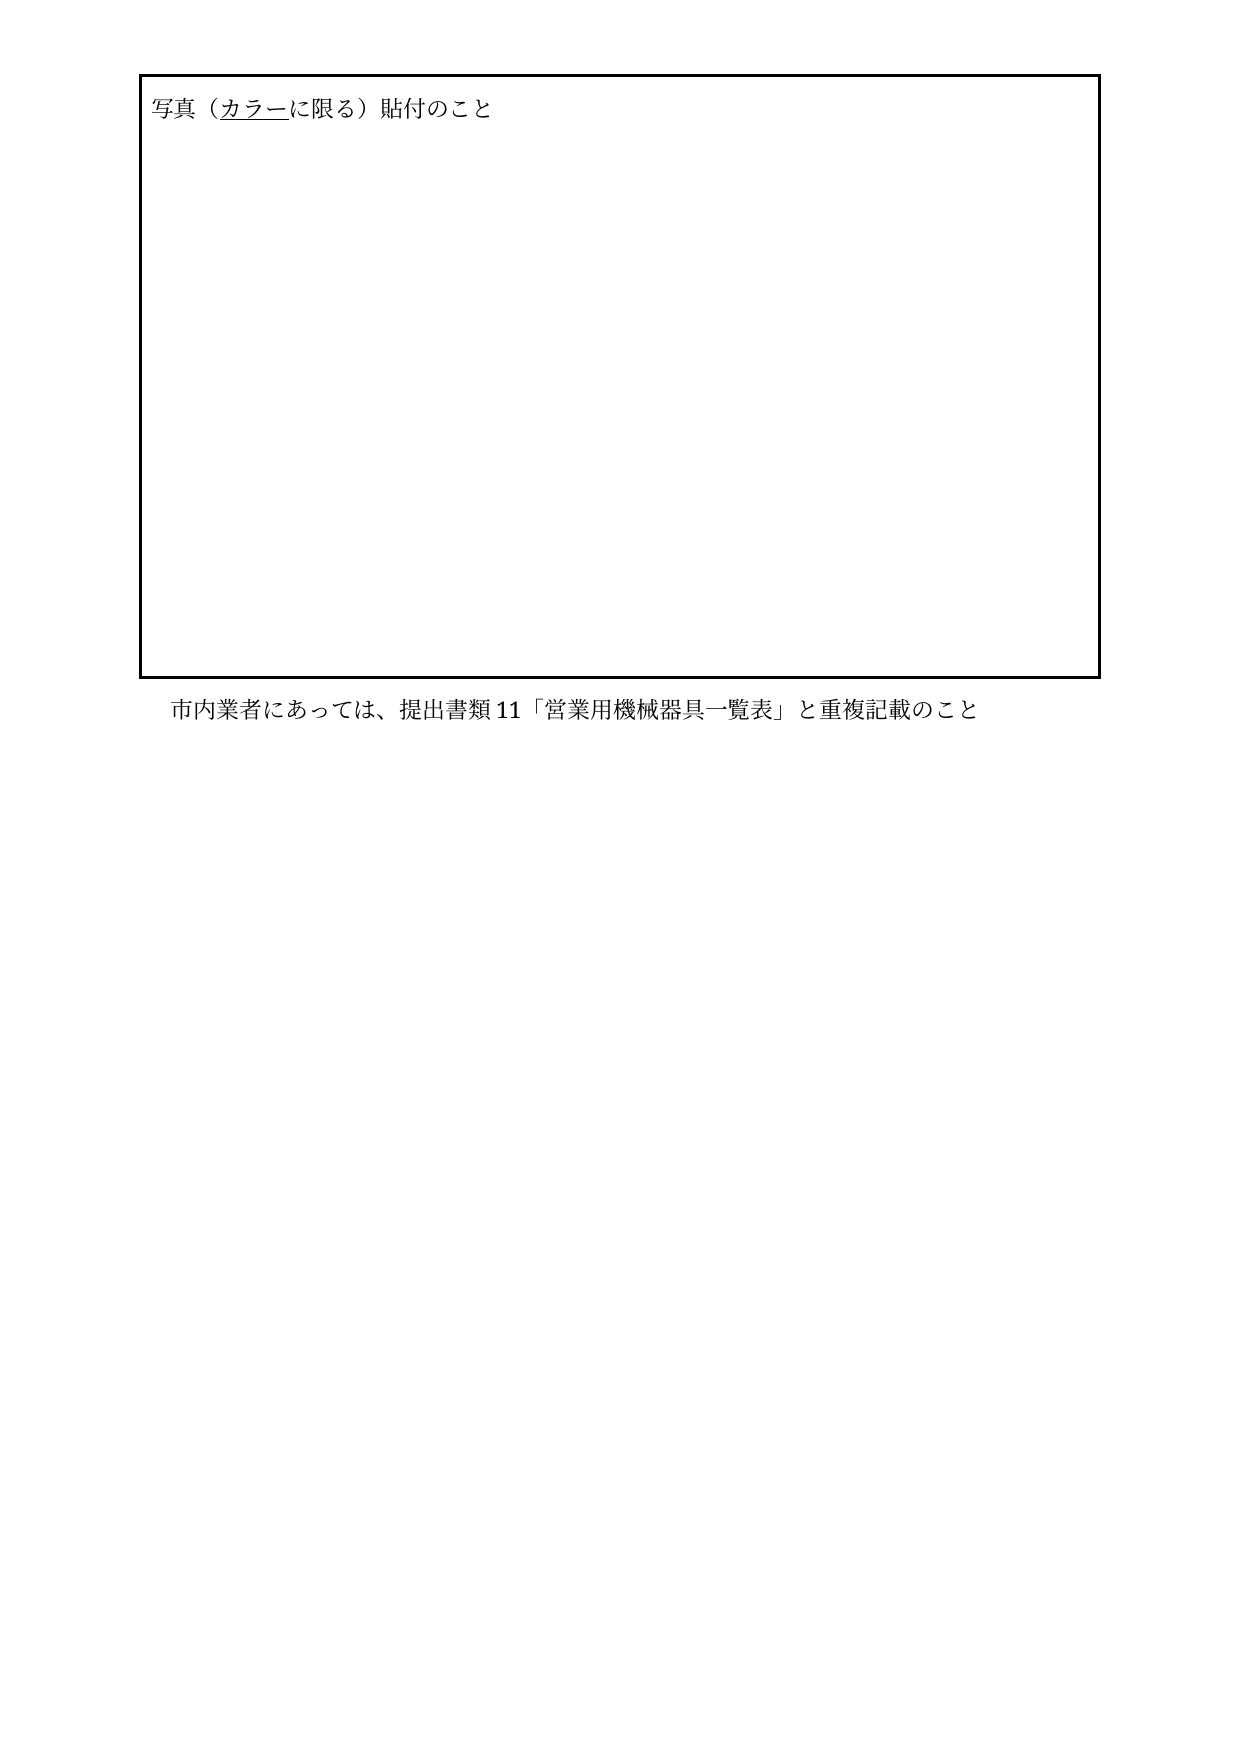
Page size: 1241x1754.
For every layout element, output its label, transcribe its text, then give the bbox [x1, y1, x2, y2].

table_cell 写真（カラーに限る）貼付のこと [142, 77, 1098, 676]
text 市内業者にあっては、提出書類11「営業用機械器具一覧表」と重複記載のこと [148, 679, 1092, 739]
